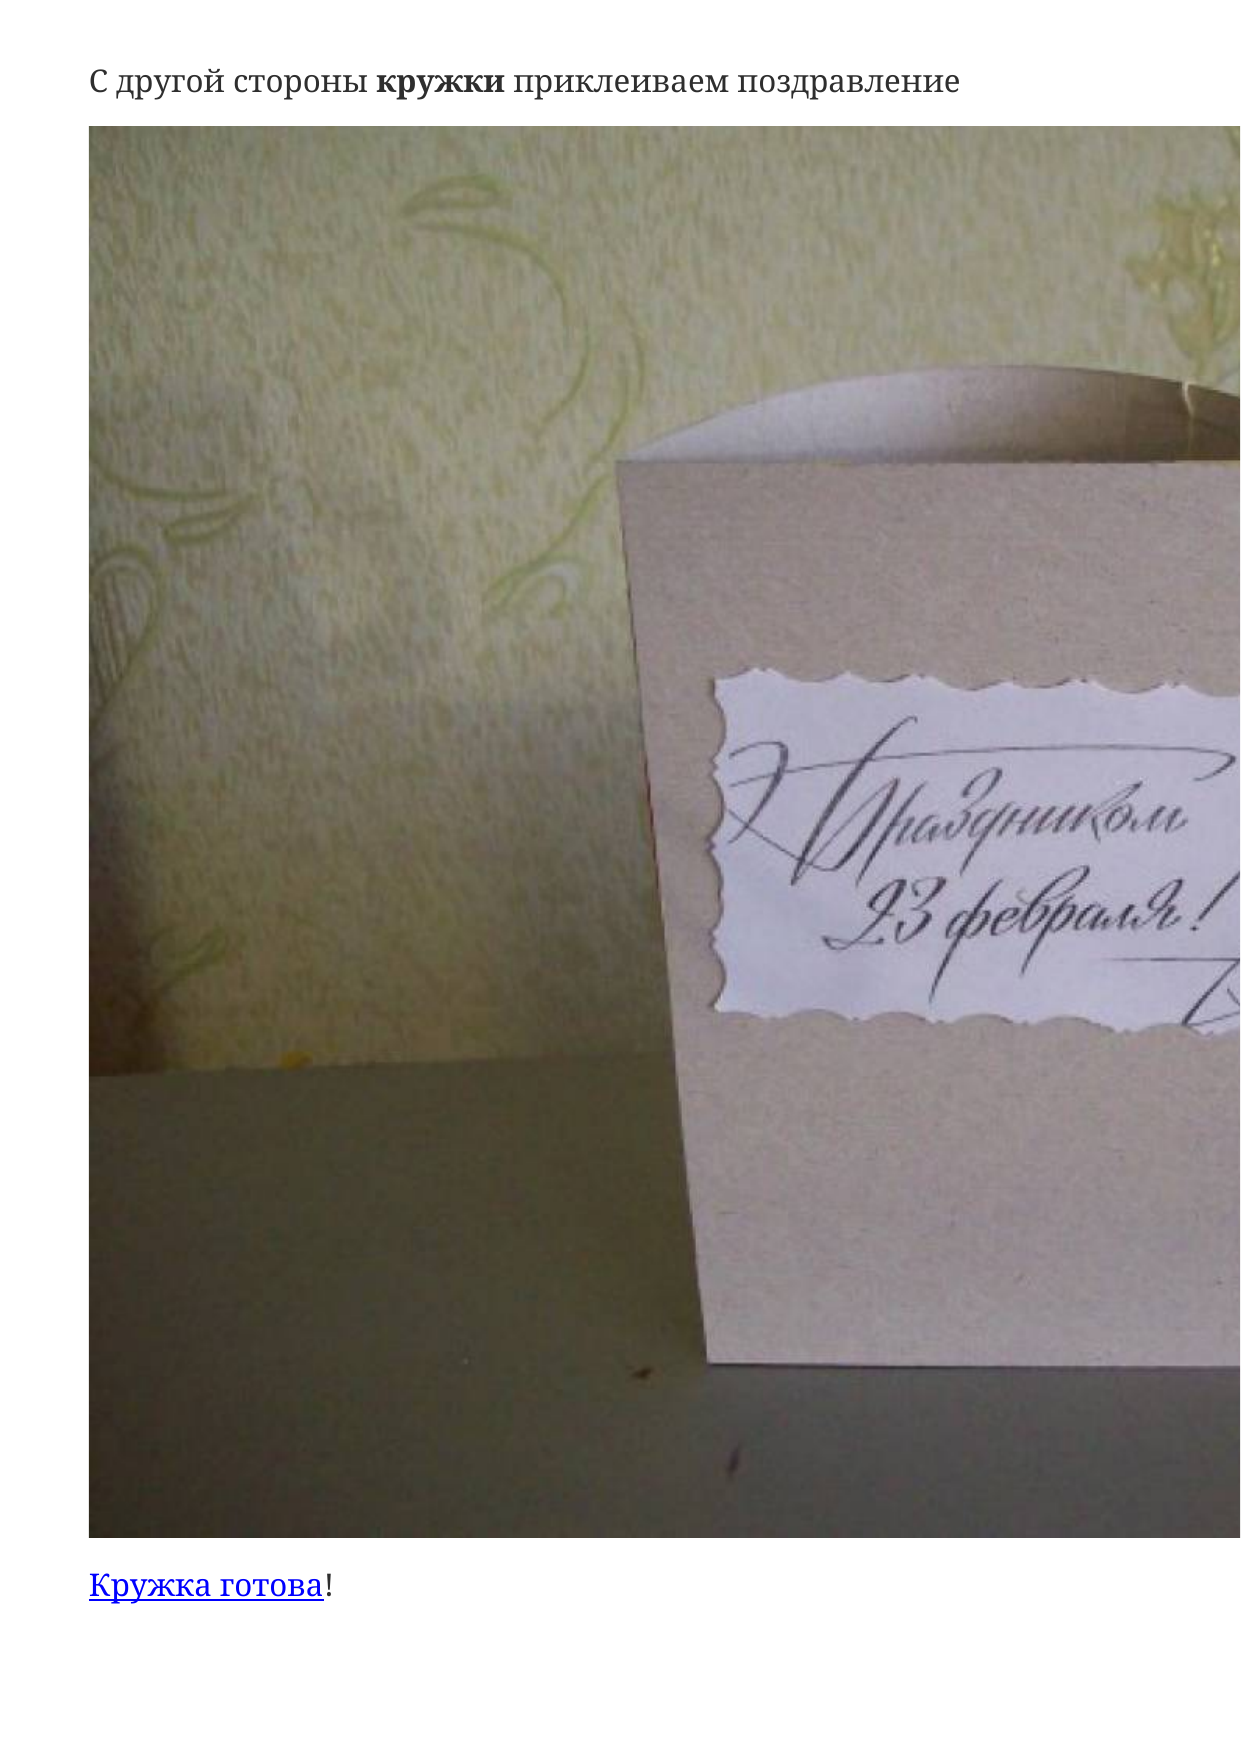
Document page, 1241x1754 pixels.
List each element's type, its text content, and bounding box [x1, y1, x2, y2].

text С другой стороны кружки приклеиваем поздравление [89, 59, 1181, 102]
picture [88, 126, 1241, 1538]
text Кружка готова! [89, 1563, 1181, 1605]
